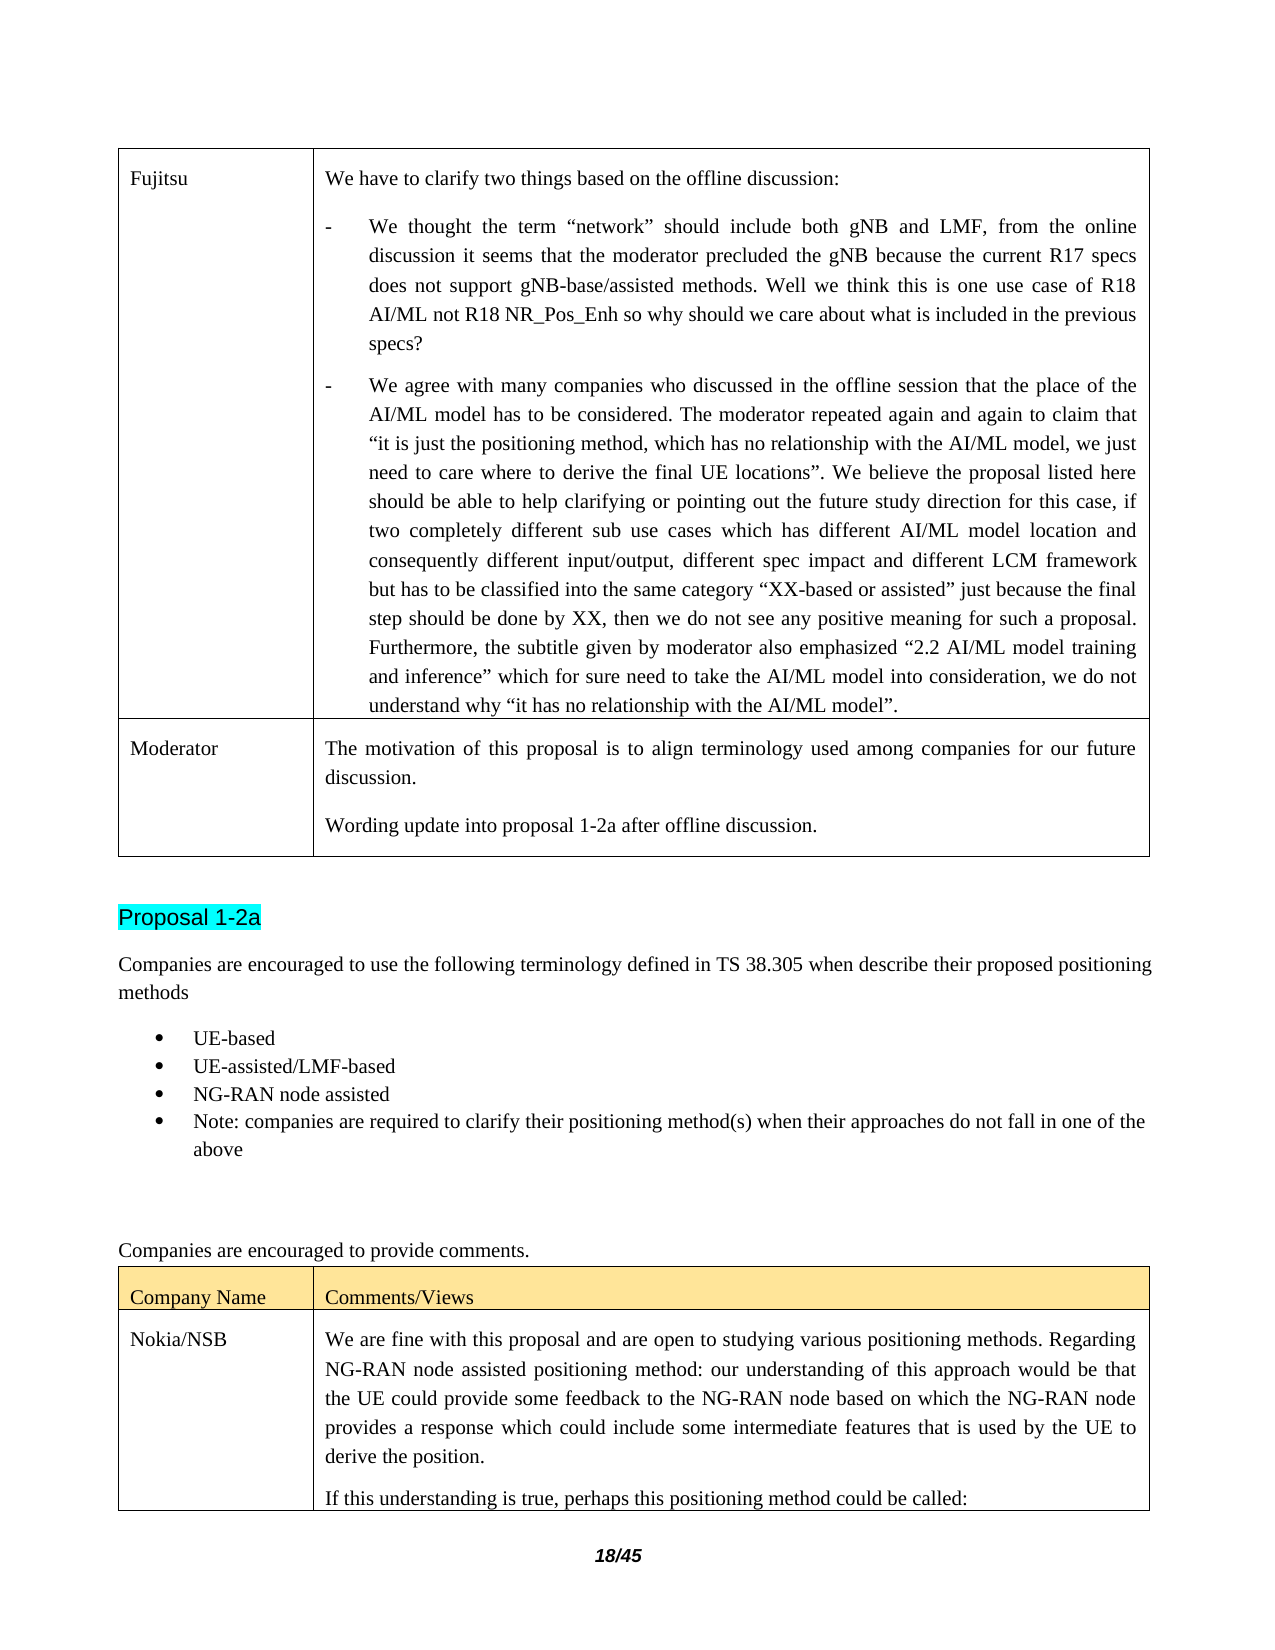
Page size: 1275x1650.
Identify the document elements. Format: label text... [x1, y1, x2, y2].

table_cell The motivation of this proposal is to align terminology used among companies for our future discussion. Wording update into proposal 1-2a after offline discussion. [314, 719, 1149, 856]
list NG-RAN node assisted [156, 1082, 1157, 1106]
subtitle Proposal 1-2a [118, 903, 1157, 930]
text Companies are encouraged to use the following terminology defined in TS 38.305 when describe their proposed positioning methods [118, 952, 1157, 1004]
list UE-assisted/LMF-based [156, 1054, 1157, 1078]
table_header Company Name [119, 1267, 313, 1309]
table_header Comments/Views [314, 1267, 1149, 1309]
table_cell We have to clarify two things based on the offline discussion: We thought the term “network” should include both gNB and LMF, from the online discussion it seems that the moderator precluded the gNB because the current R17 specs does not support gNB-base/assisted methods. Well we think this is one use case of R18 AI/ML not R18 NR_Pos_Enh so why should we care about what is included in the previous specs? We agree with many companies who discussed in the offline session that the place of the AI/ML model has to be considered. The moderator repeated again and again to claim that “it is just the positioning method, which has no relationship with the AI/ML model, we just need to care where to derive the final UE locations”. We believe the proposal listed here should be able to help clarifying or pointing out the future study direction for this case, if two completely different sub use cases which has different AI/ML model location and consequently different input/output, different spec impact and different LCM framework but has to be classified into the same category “XX-based or assisted” just because the final step should be done by XX, then we do not see any positive meaning for such a proposal. Furthermore, the subtitle given by moderator also emphasized “2.2 AI/ML model training and inference” which for sure need to take the AI/ML model into consideration, we do not understand why “it has no relationship with the AI/ML model”. [314, 149, 1149, 717]
list Note: companies are required to clarify their positioning method(s) when their approaches do not fall in one of the above [156, 1109, 1157, 1161]
list UE-based [156, 1026, 1157, 1050]
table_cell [314, 1310, 1149, 1510]
table_cell Moderator [119, 719, 313, 856]
text Companies are encouraged to provide comments. [118, 1238, 1157, 1262]
table_cell Fujitsu [119, 149, 313, 717]
table_cell Nokia/NSB [119, 1310, 313, 1510]
